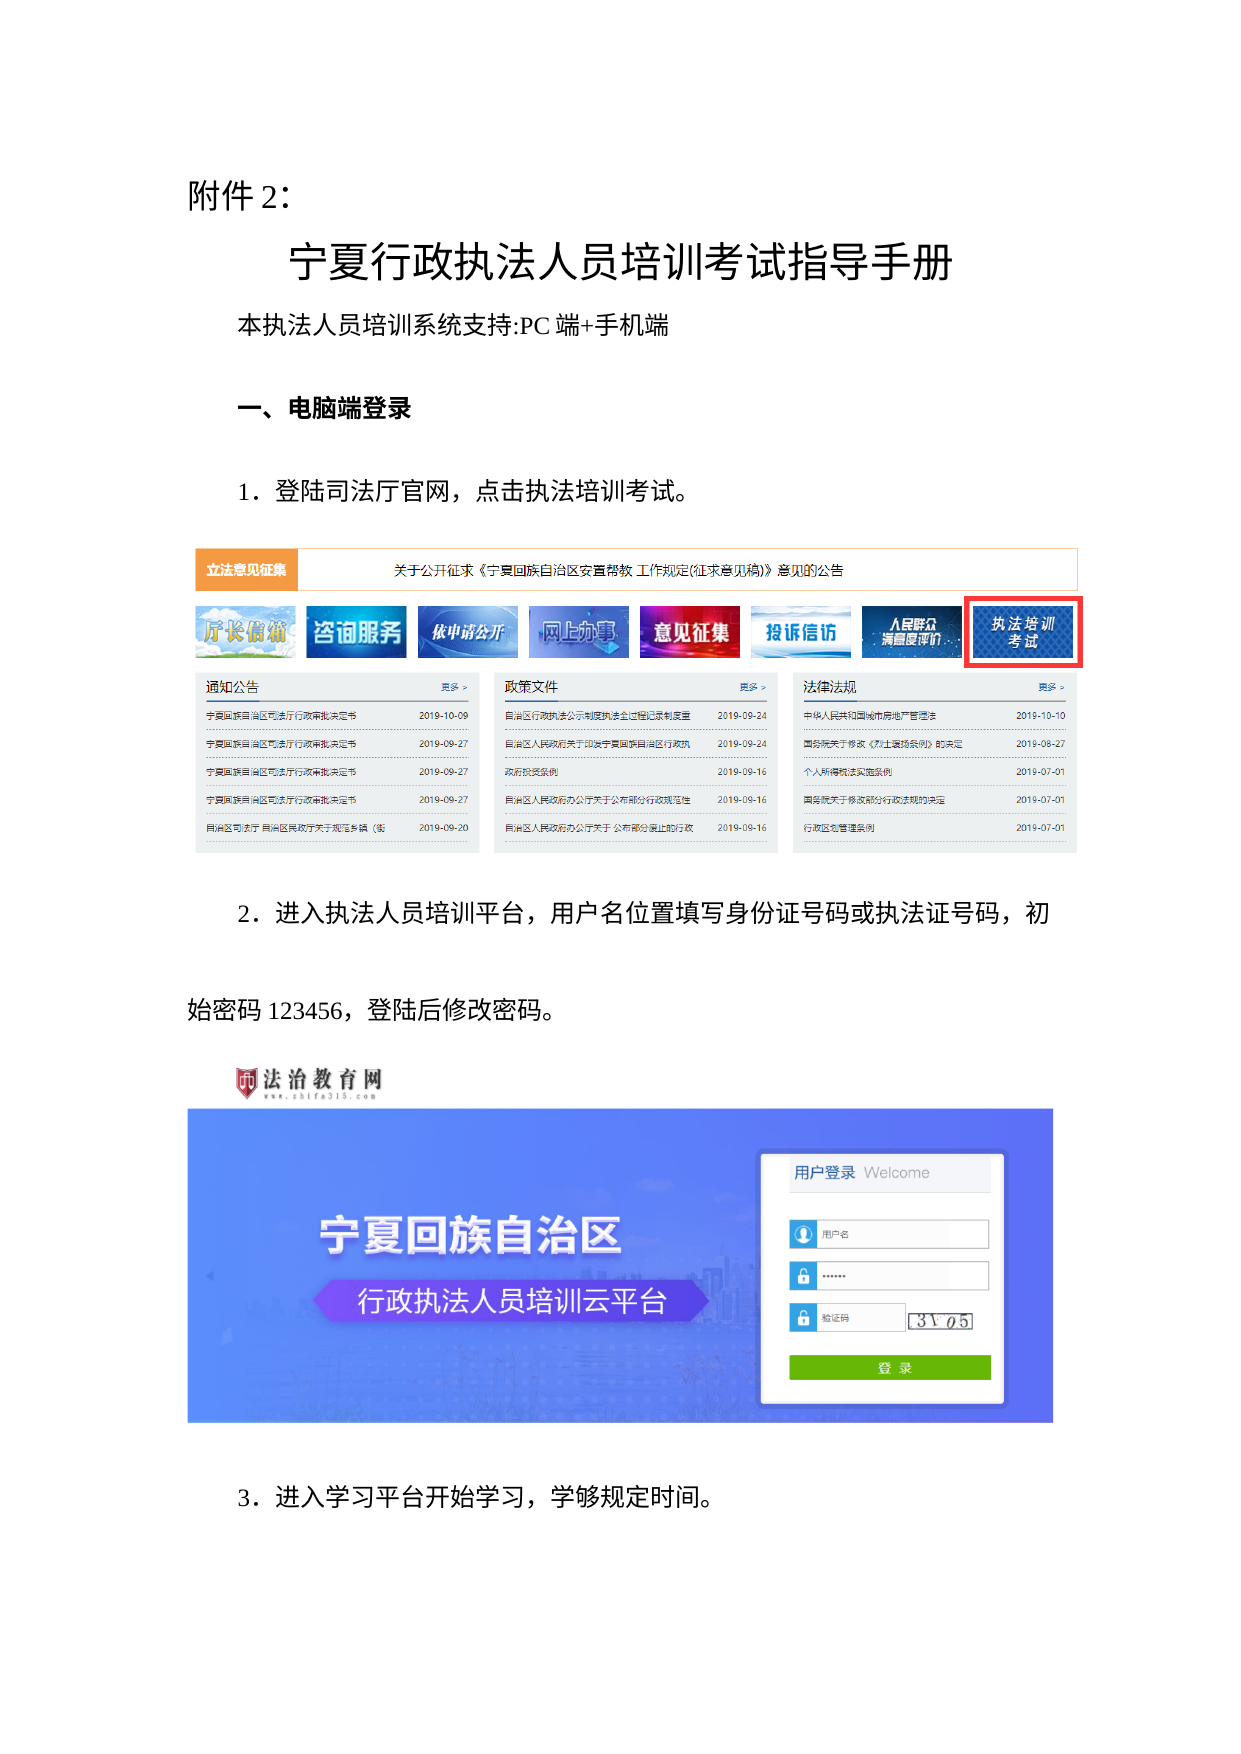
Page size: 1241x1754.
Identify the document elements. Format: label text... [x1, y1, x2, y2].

text 1．登陆司法厅官网，点击执法培训考试。 [187, 457, 1053, 522]
text 宁夏行政执法人员培训考试指导手册 [179, 227, 1061, 291]
text 附件2： [187, 162, 1053, 227]
text 2．进入执法人员培训平台，用户名位置填写身份证号码或执法证号码，初始密码123456，登陆后修改密码。 [187, 879, 1053, 1041]
text 本执法人员培训系统支持:PC端+手机端 [187, 291, 1053, 356]
picture [187, 1059, 1054, 1440]
text 一、电脑端登录 [187, 374, 1053, 439]
text 3．进入学习平台开始学习，学够规定时间。 [187, 1463, 1053, 1528]
picture [187, 540, 1086, 864]
